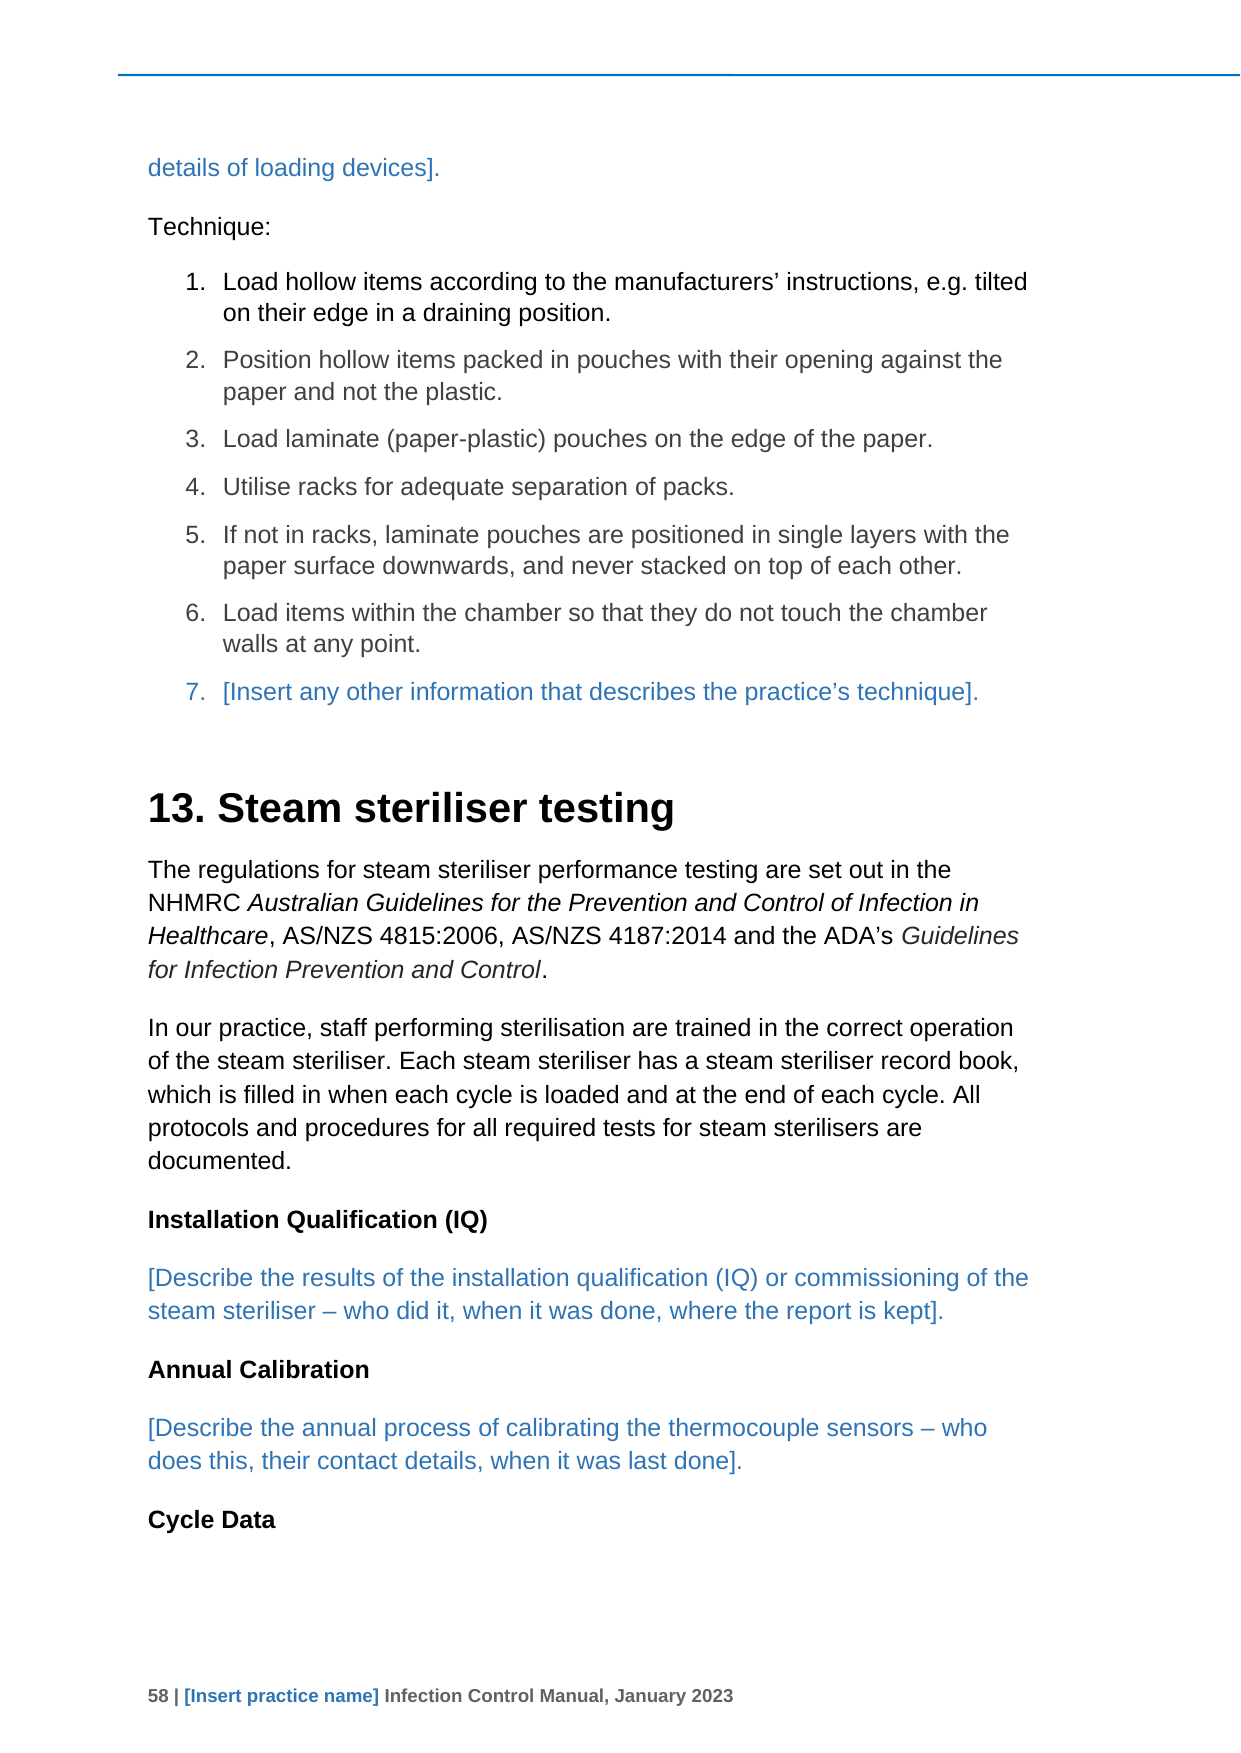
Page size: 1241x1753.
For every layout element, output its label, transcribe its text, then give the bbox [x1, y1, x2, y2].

subtitle 13. Steam steriliser testing [148, 783, 1122, 831]
list If not in racks, laminate pouches are positioned in single layers with the paper surface downwards, and never stacked on top of each other. [185, 519, 1034, 579]
list [Insert any other information that describes the practice’s technique]. [185, 677, 1034, 706]
text Cycle Data [148, 1501, 1033, 1535]
list Position hollow items packed in pouches with their opening against the paper and not the plastic. [185, 345, 1034, 405]
text Technique: [148, 208, 1033, 242]
list Load hollow items according to the manufacturers’ instructions, e.g. tilted on their edge in a draining position. [185, 267, 1034, 326]
text In our practice, staff performing sterilisation are trained in the correct operation of the steam steriliser. Each steam steriliser has a steam steriliser record book, which is filled in when each cycle is loaded and at the end of each cycle. All protocols and procedures for all required tests for steam sterilisers are documented. [148, 1010, 1033, 1176]
text Annual Calibration [148, 1351, 1033, 1385]
text [Describe the results of the installation qualification (IQ) or commissioning of the steam steriliser – who did it, when it was done, where the report is kept]. [148, 1260, 1033, 1326]
list Utilise racks for adequate separation of packs. [185, 472, 1034, 501]
list Load laminate (paper-plastic) pouches on the edge of the paper. [185, 424, 1034, 453]
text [148, 150, 1033, 183]
list Load items within the chamber so that they do not touch the chamber walls at any point. [185, 598, 1034, 658]
text The regulations for steam steriliser performance testing are set out in the NHMRC Australian Guidelines for the Prevention and Control of Infection in Healthcare, AS/NZS 4815:2006, AS/NZS 4187:2014 and the ADA’s Guidelines for Infection Prevention and Control. [148, 851, 1033, 985]
text [Describe the annual process of calibrating the thermocouple sensors – who does this, their contact details, when it was last done]. [148, 1410, 1033, 1476]
text Installation Qualification (IQ) [148, 1201, 1033, 1235]
